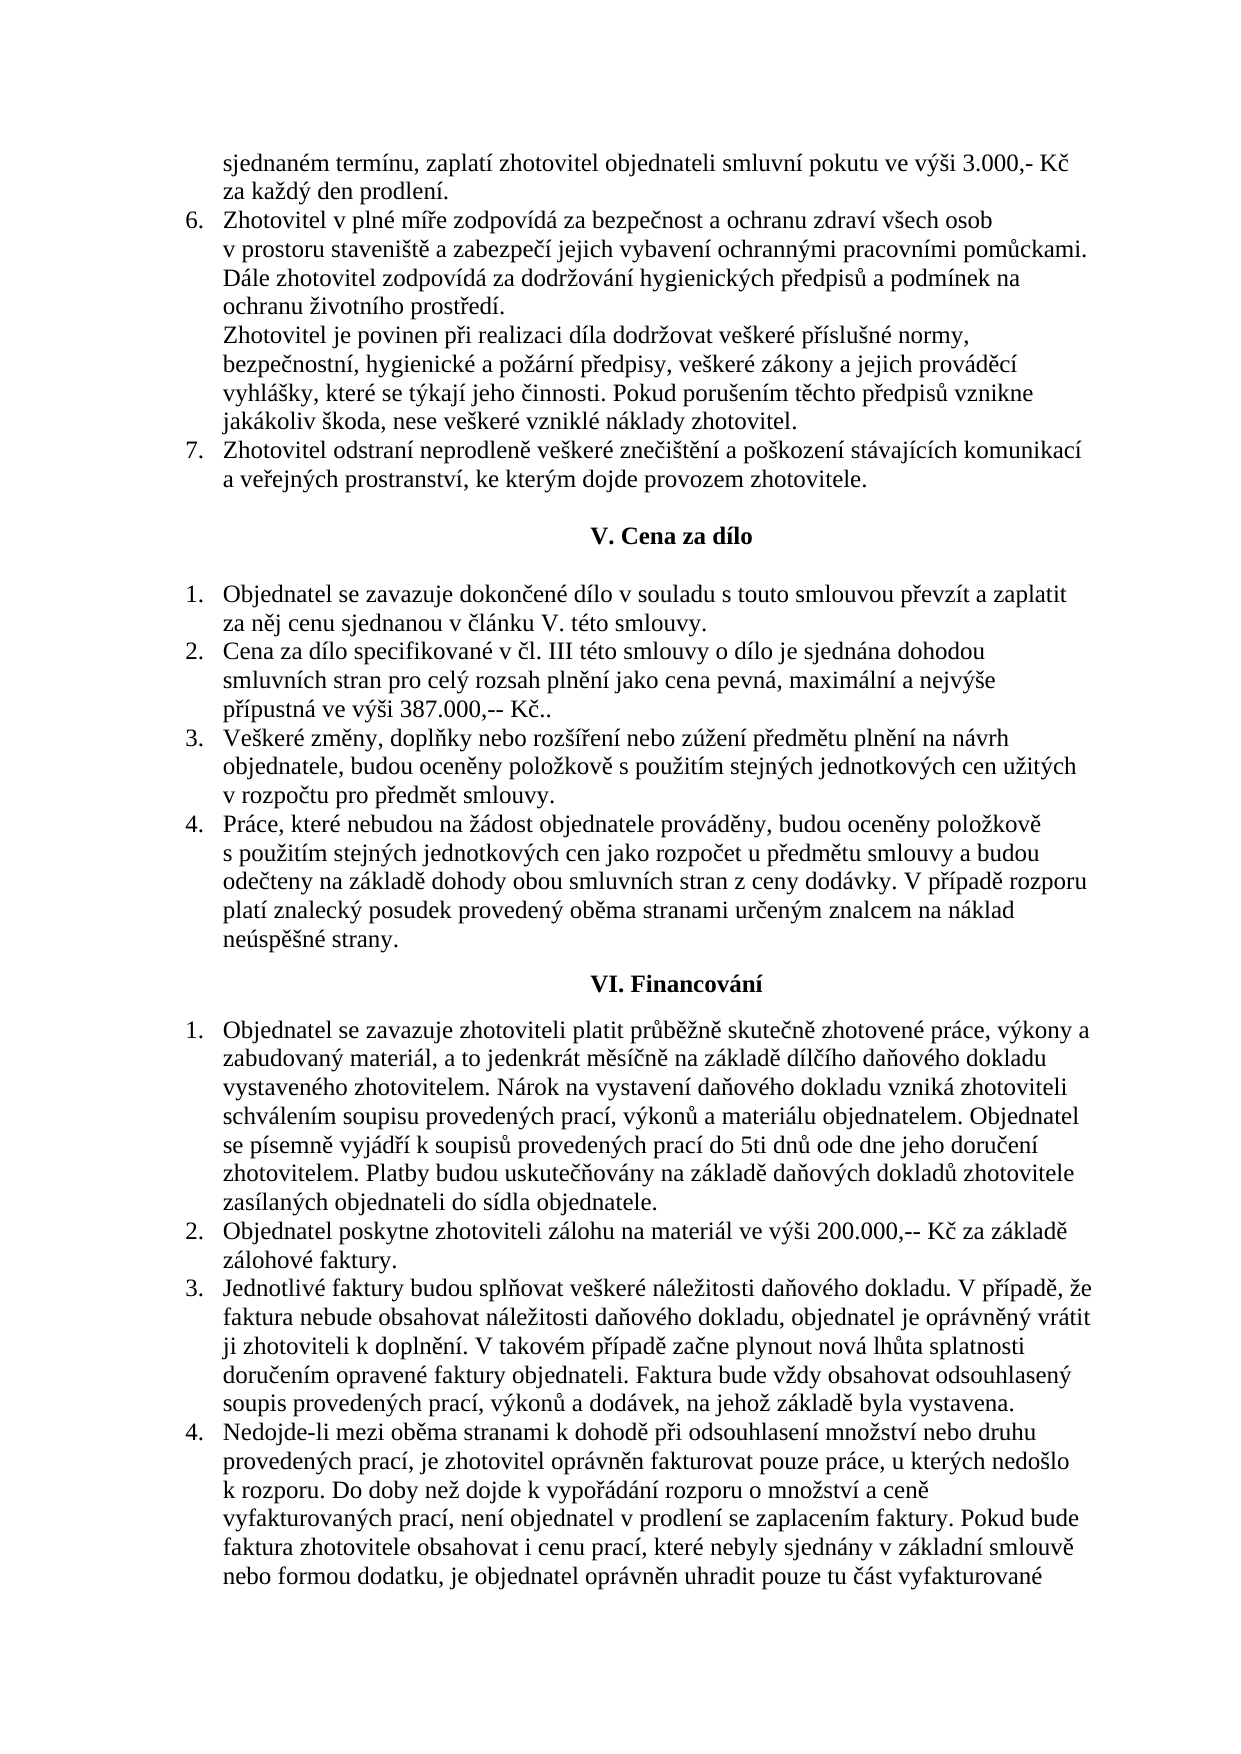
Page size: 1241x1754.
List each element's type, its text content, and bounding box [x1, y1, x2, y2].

text VI. Financování [590, 969, 1093, 998]
list V. Cena za dílo [590, 521, 1093, 550]
list Objednatel se zavazuje zhotoviteli platit průběžně skutečně zhotovené práce, výkony a zabudovaný materiál, a to jedenkrát měsíčně na základě dílčího daňového dokladu vystaveného zhotovitelem. Nárok na vystavení daňového dokladu vzniká zhotoviteli schválením soupisu provedených prací, výkonů a materiálu objednatelem. Objednatel se písemně vyjádří k soupisů provedených prací do 5ti dnů ode dne jeho doručení zhotovitelem. Platby budou uskutečňovány na základě daňových dokladů zhotovitele zasílaných objednateli do sídla objednatele. [185, 1015, 1093, 1216]
list Zhotovitel je povinen při realizaci díla dodržovat veškeré příslušné normy, bezpečnostní, hygienické a požární předpisy, veškeré zákony a jejich prováděcí vyhlášky, které se týkají jeho činnosti. Pokud porušením těchto předpisů vznikne jakákoliv škoda, nese veškeré vzniklé náklady zhotovitel. [223, 320, 1093, 435]
list Objednatel poskytne zhotoviteli zálohu na materiál ve výši 200.000,-- Kč za základě zálohové faktury. [185, 1216, 1093, 1273]
list Zhotovitel odstraní neprodleně veškeré znečištění a poškození stávajících komunikací a veřejných prostranství, ke kterým dojde provozem zhotovitele. [185, 435, 1093, 493]
list Práce, které nebudou na žádost objednatele prováděny, budou oceněny položkově s použitím stejných jednotkových cen jako rozpočet u předmětu smlouvy a budou odečteny na základě dohody obou smluvních stran z ceny dodávky. V případě rozporu platí znalecký posudek provedený oběma stranami určeným znalcem na náklad neúspěšné strany. [185, 809, 1093, 953]
list Veškeré změny, doplňky nebo rozšíření nebo zúžení předmětu plnění na návrh objednatele, budou oceněny položkově s použitím stejných jednotkových cen užitých v rozpočtu pro předmět smlouvy. [185, 723, 1093, 809]
list Cena za dílo specifikované v čl. III této smlouvy o dílo je sjednána dohodou smluvních stran pro celý rozsah plnění jako cena pevná, maximální a nejvýše přípustná ve výši 387.000,-- Kč.. [185, 636, 1093, 723]
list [185, 148, 1093, 205]
list Jednotlivé faktury budou splňovat veškeré náležitosti daňového dokladu. V případě, že faktura nebude obsahovat náležitosti daňového dokladu, objednatel je oprávněný vrátit ji zhotoviteli k doplnění. V takovém případě začne plynout nová lhůta splatnosti doručením opravené faktury objednateli. Faktura bude vždy obsahovat odsouhlasený soupis provedených prací, výkonů a dodávek, na jehož základě byla vystavena. [185, 1273, 1093, 1417]
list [185, 1417, 1093, 1590]
list Objednatel se zavazuje dokončené dílo v souladu s touto smlouvou převzít a zaplatit za něj cenu sjednanou v článku V. této smlouvy. [185, 579, 1093, 636]
list Zhotovitel v plné míře zodpovídá za bezpečnost a ochranu zdraví všech osob v prostoru staveniště a zabezpečí jejich vybavení ochrannými pracovními pomůckami. Dále zhotovitel zodpovídá za dodržování hygienických předpisů a podmínek na ochranu životního prostředí. [185, 205, 1093, 320]
